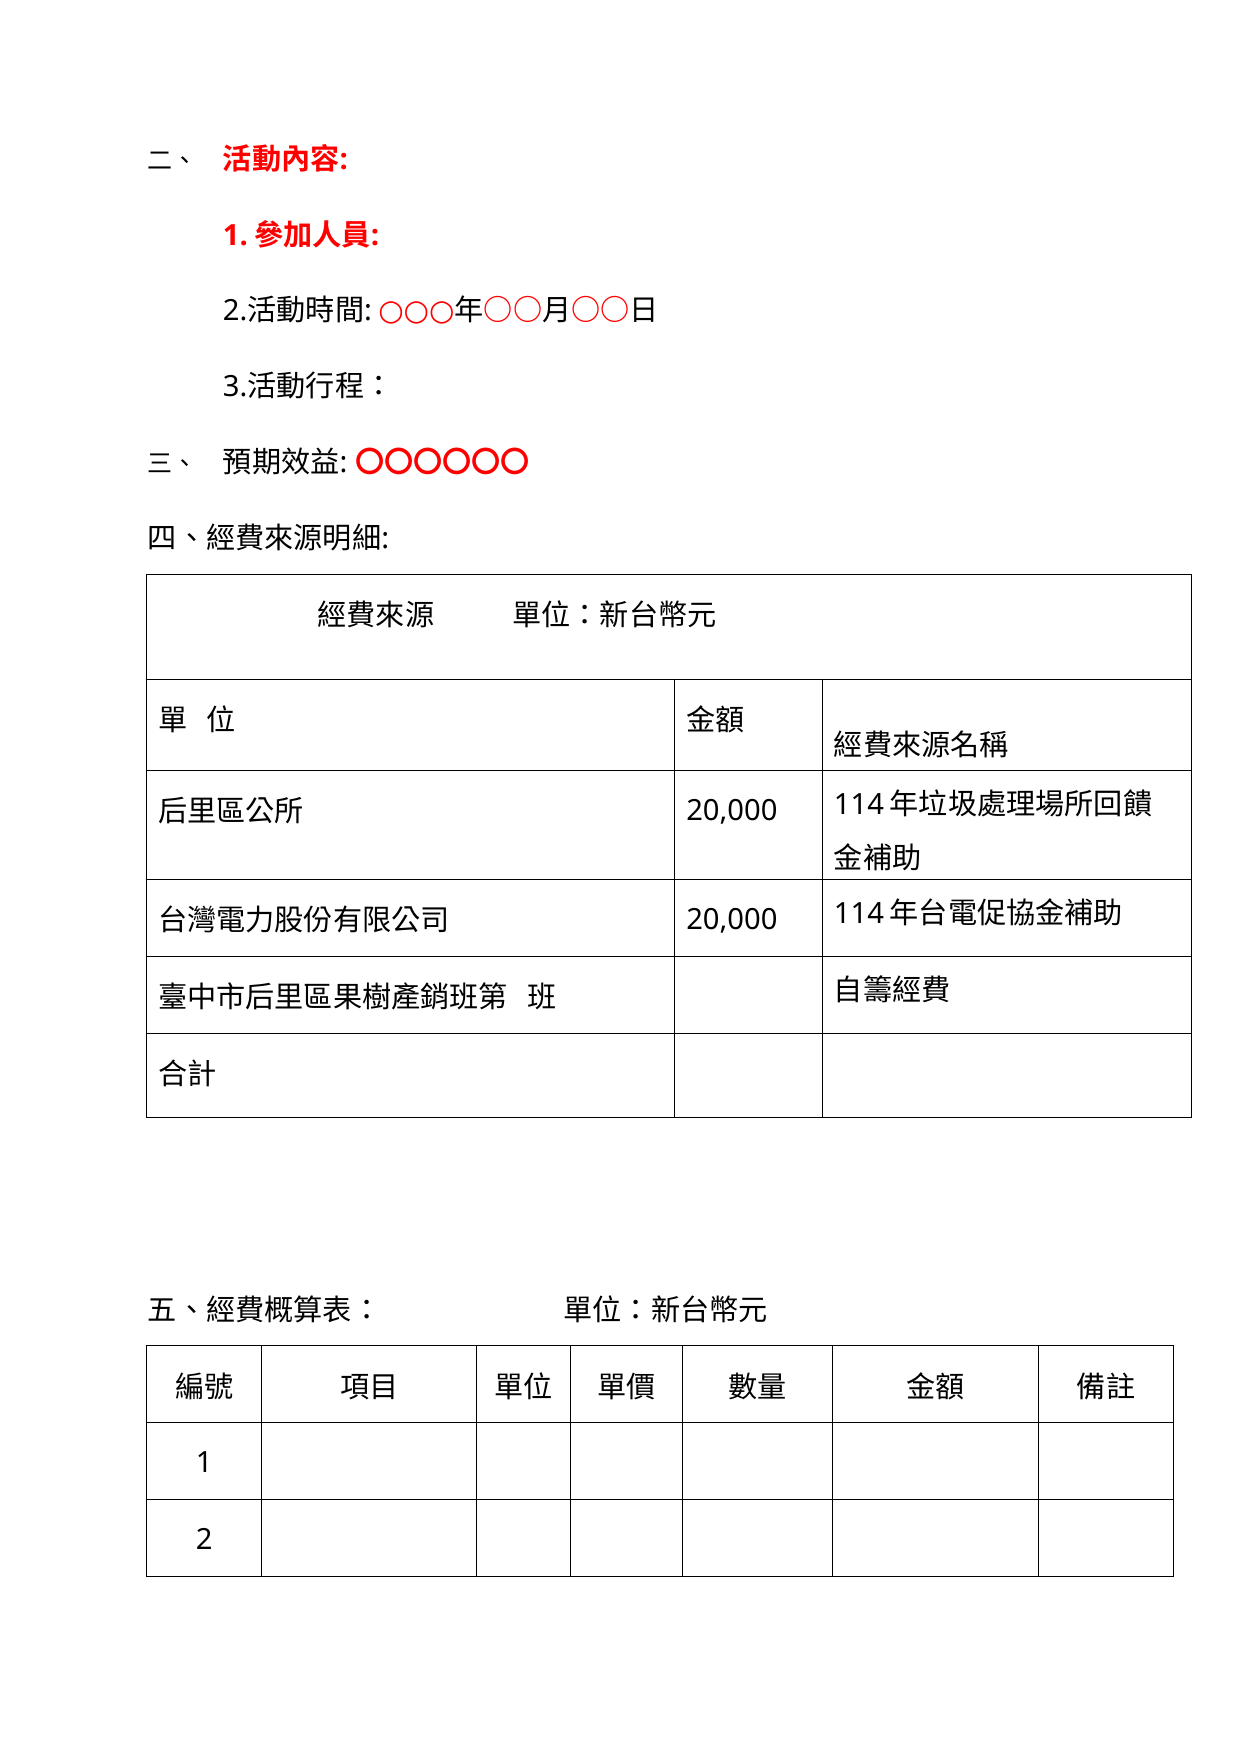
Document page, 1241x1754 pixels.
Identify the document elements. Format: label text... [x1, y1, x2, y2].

table_cell [571, 1500, 682, 1576]
table_cell [683, 1500, 832, 1576]
table_header 單價 [571, 1346, 682, 1422]
table_header 單位 [477, 1346, 570, 1422]
text 2.活動時間: ○○○年○○月○○日 [223, 270, 1122, 346]
table_cell [833, 1423, 1038, 1499]
table_cell [675, 957, 822, 1033]
table_cell 臺中市后里區果樹產銷班第 班 [147, 957, 674, 1033]
list 預期效益: 〇〇〇〇〇〇 [148, 422, 1122, 498]
table_cell 合計 [147, 1034, 674, 1117]
table_cell 114年垃圾處理場所回饋金補助 [823, 771, 1191, 879]
table_header 金額 [833, 1346, 1038, 1422]
table_cell [1039, 1500, 1173, 1576]
table_cell 經費來源名稱 [823, 680, 1191, 770]
table_cell 20,000 [675, 771, 822, 879]
table_cell 114年台電促協金補助 [823, 880, 1191, 956]
table_cell [1039, 1423, 1173, 1499]
table_cell [833, 1500, 1038, 1576]
table_cell 單 位 [147, 680, 674, 770]
text 四、經費來源明細: [148, 498, 1122, 574]
table_header 數量 [683, 1346, 832, 1422]
table_cell [823, 1034, 1191, 1117]
table_cell 自籌經費 [823, 957, 1191, 1033]
table_header 編號 [147, 1346, 261, 1422]
table_cell [571, 1423, 682, 1499]
table_header 項目 [262, 1346, 476, 1422]
table_cell 台灣電力股份有限公司 [147, 880, 674, 956]
table_header 備註 [1039, 1346, 1173, 1422]
table_cell [683, 1423, 832, 1499]
table_cell 2 [147, 1500, 261, 1576]
table_cell [262, 1423, 476, 1499]
text 1. 參加人員: [223, 194, 1122, 270]
table_cell 金額 [675, 680, 822, 770]
table_cell [477, 1423, 570, 1499]
table_cell [477, 1500, 570, 1576]
table_cell [262, 1500, 476, 1576]
text 3.活動行程： [223, 346, 1122, 422]
text 五、經費概算表： 單位：新台幣元 [148, 1269, 1122, 1345]
table_cell 20,000 [675, 880, 822, 956]
table_cell [675, 1034, 822, 1117]
list 活動內容: [148, 119, 1122, 194]
table_cell 后里區公所 [147, 771, 674, 879]
table_cell 1 [147, 1423, 261, 1499]
table_header 經費來源 單位：新台幣元 [147, 575, 1191, 679]
